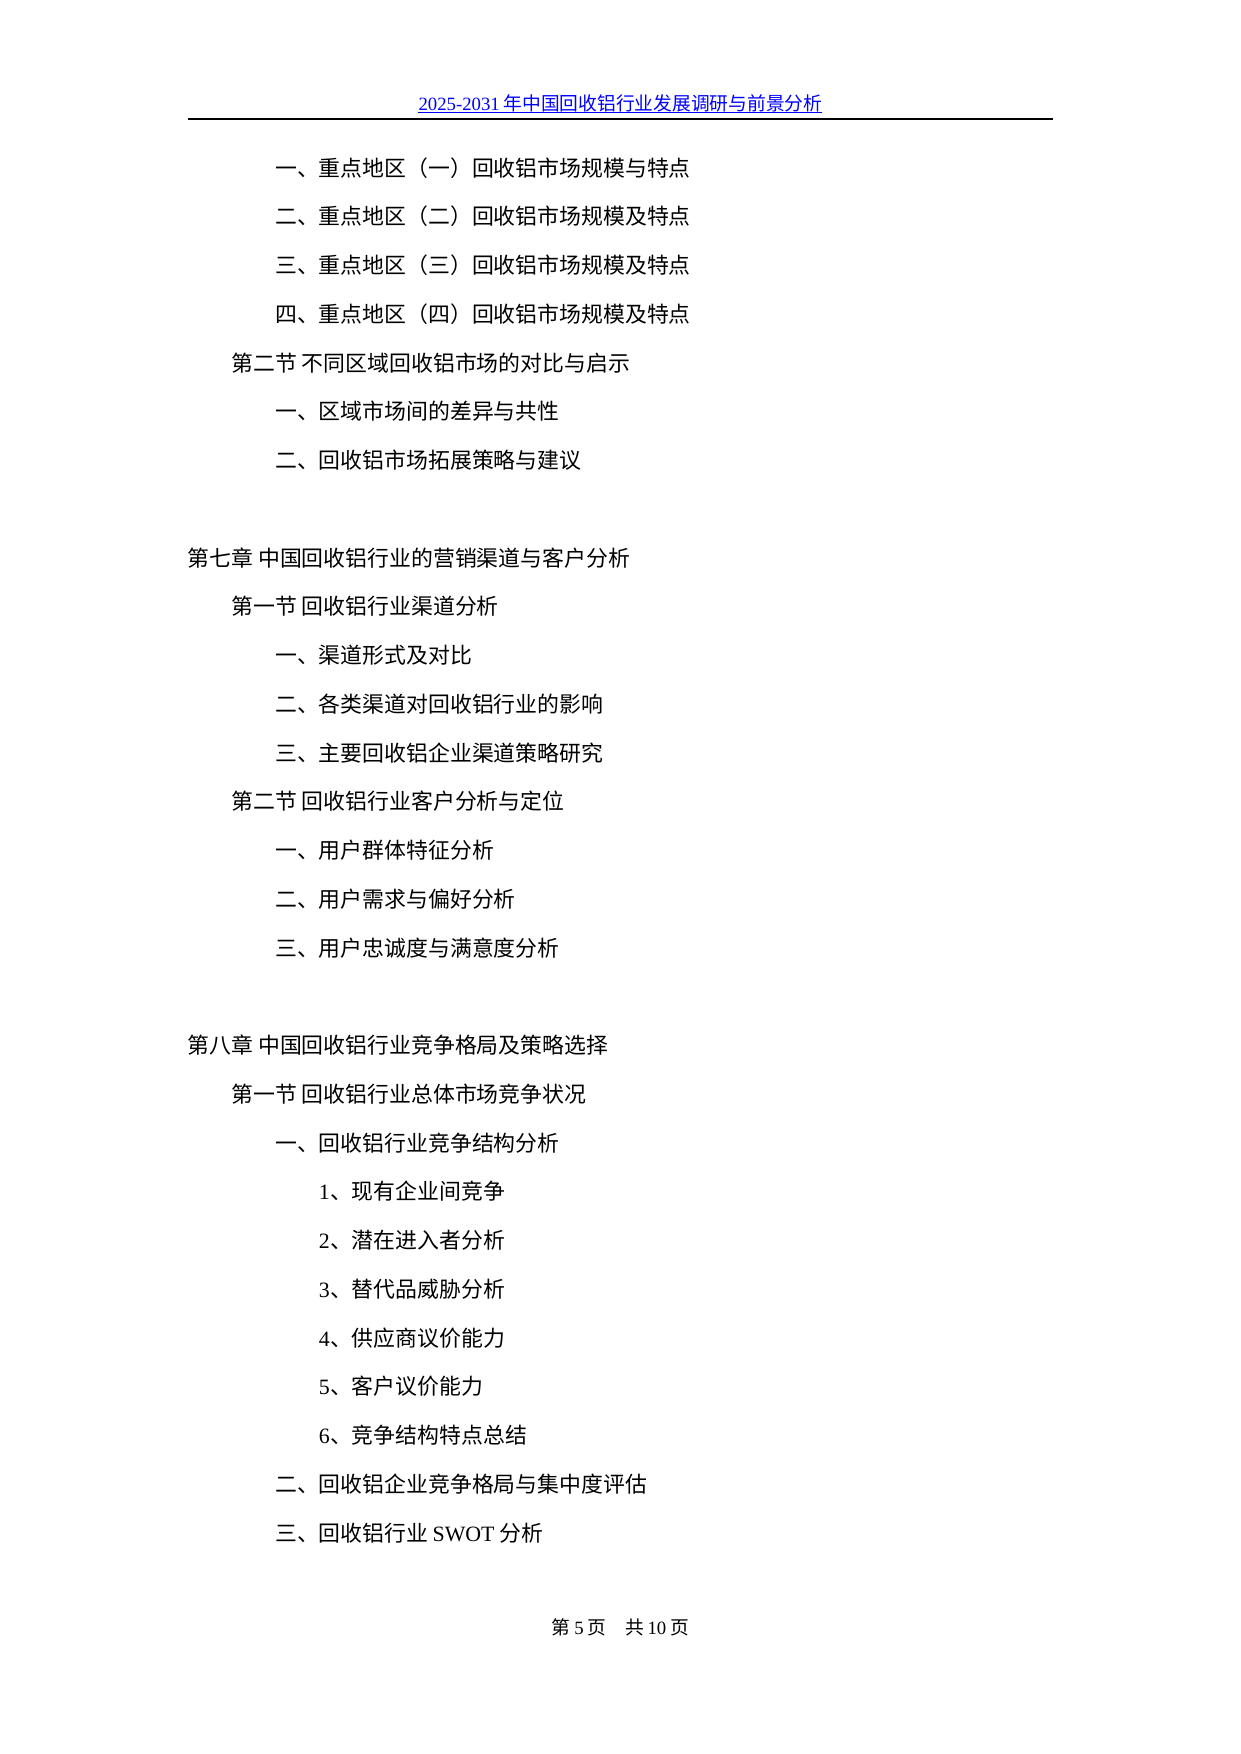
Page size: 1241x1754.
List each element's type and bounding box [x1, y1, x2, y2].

text [187, 150, 1053, 1548]
